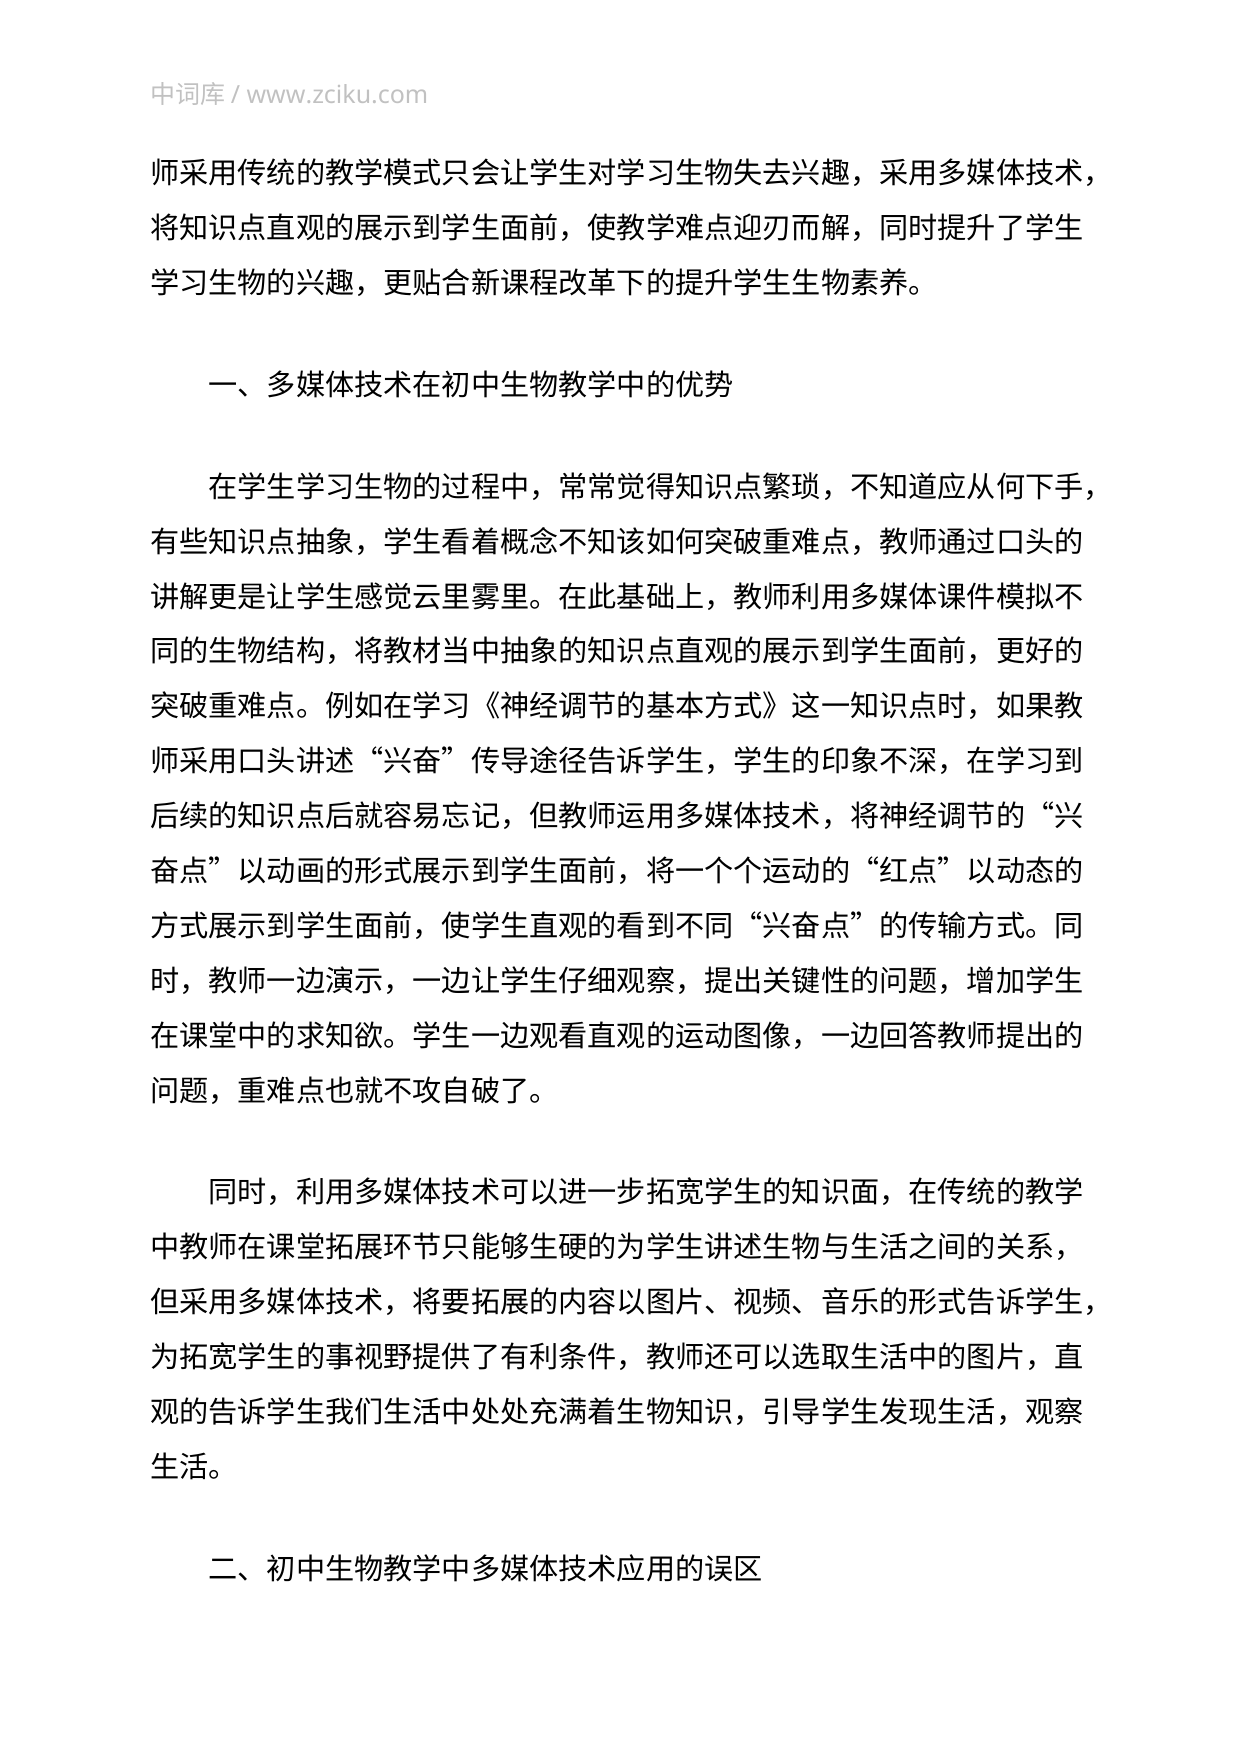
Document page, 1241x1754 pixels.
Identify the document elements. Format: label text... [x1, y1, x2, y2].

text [150, 150, 1090, 302]
text 二、初中生物教学中多媒体技术应用的误区 [150, 1545, 1090, 1587]
text 同时，利用多媒体技术可以进一步拓宽学生的知识面，在传统的教学中教师在课堂拓展环节只能够生硬的为学生讲述生物与生活之间的关系，但采用多媒体技术，将要拓展的内容以图片、视频、音乐的形式告诉学生，为拓宽学生的事视野提供了有利条件，教师还可以选取生活中的图片，直观的告诉学生我们生活中处处充满着生物知识，引导学生发现生活，观察生活。 [150, 1169, 1090, 1486]
text 在学生学习生物的过程中，常常觉得知识点繁琐，不知道应从何下手，有些知识点抽象，学生看着概念不知该如何突破重难点，教师通过口头的讲解更是让学生感觉云里雾里。在此基础上，教师利用多媒体课件模拟不同的生物结构，将教材当中抽象的知识点直观的展示到学生面前，更好的突破重难点。例如在学习《神经调节的基本方式》这一知识点时，如果教师采用口头讲述“兴奋”传导途径告诉学生，学生的印象不深，在学习到后续的知识点后就容易忘记，但教师运用多媒体技术，将神经调节的“兴奋点”以动画的形式展示到学生面前，将一个个运动的“红点”以动态的方式展示到学生面前，使学生直观的看到不同“兴奋点”的传输方式。同时，教师一边演示，一边让学生仔细观察，提出关键性的问题，增加学生在课堂中的求知欲。学生一边观看直观的运动图像，一边回答教师提出的问题，重难点也就不攻自破了。 [150, 463, 1090, 1109]
text 一、多媒体技术在初中生物教学中的优势 [150, 362, 1090, 404]
